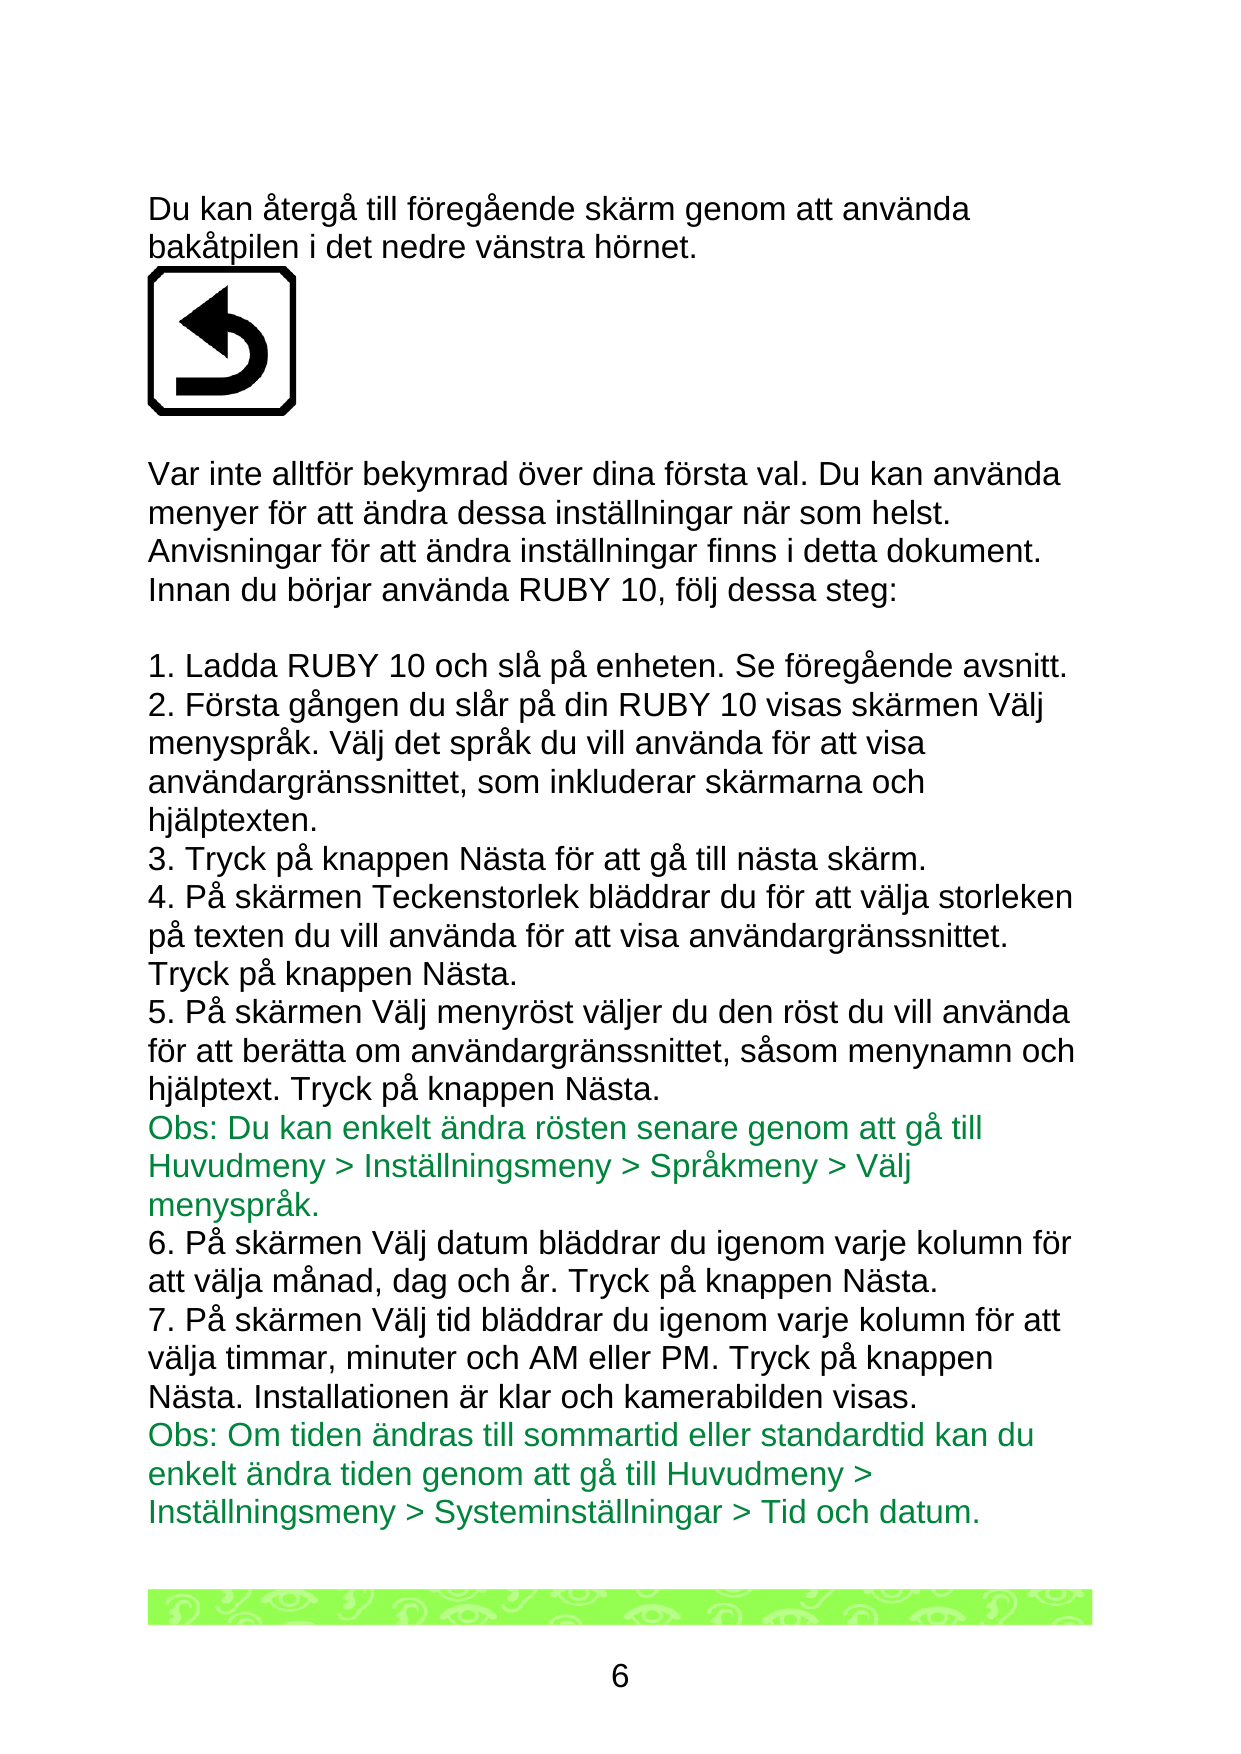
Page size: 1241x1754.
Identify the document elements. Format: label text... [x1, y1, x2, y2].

text 3. Tryck på knappen Nästa för att gå till nästa skärm. [148, 839, 1093, 877]
text 2. Första gången du slår på din RUBY 10 visas skärmen Välj menyspråk. Välj det språk du vill använda för att visa användargränssnittet, som inkluderar skärmarna och hjälptexten. [148, 685, 1093, 839]
picture [147, 266, 297, 416]
text Du kan återgå till föregående skärm genom att använda bakåtpilen i det nedre vänstra hörnet. [148, 189, 1093, 266]
text 4. På skärmen Teckenstorlek bläddrar du för att välja storleken på texten du vill använda för att visa användargränssnittet. Tryck på knappen Nästa. [148, 877, 1093, 992]
text 7. På skärmen Välj tid bläddrar du igenom varje kolumn för att välja timmar, minuter och AM eller PM. Tryck på knappen Nästa. Installationen är klar och kamerabilden visas. [148, 1300, 1093, 1415]
text Var inte alltför bekymrad över dina första val. Du kan använda menyer för att ändra dessa inställningar när som helst. Anvisningar för att ändra inställningar finns i detta dokument. [148, 454, 1093, 570]
text Obs: Om tiden ändras till sommartid eller standardtid kan du enkelt ändra tiden genom att gå till Huvudmeny > Inställningsmeny > Systeminställningar > Tid och datum. [148, 1415, 1093, 1531]
text 5. På skärmen Välj menyröst väljer du den röst du vill använda för att berätta om användargränssnittet, såsom menynamn och hjälptext. Tryck på knappen Nästa. [148, 992, 1093, 1108]
text Obs: Du kan enkelt ändra rösten senare genom att gå till Huvudmeny > Inställningsmeny > Språkmeny > Välj menyspråk. [148, 1108, 1093, 1223]
picture [147, 1555, 1093, 1657]
text Innan du börjar använda RUBY 10, följ dessa steg: [148, 570, 1093, 608]
text 1. Ladda RUBY 10 och slå på enheten. Se föregående avsnitt. [148, 647, 1093, 685]
text 6. På skärmen Välj datum bläddrar du igenom varje kolumn för att välja månad, dag och år. Tryck på knappen Nästa. [148, 1223, 1093, 1300]
